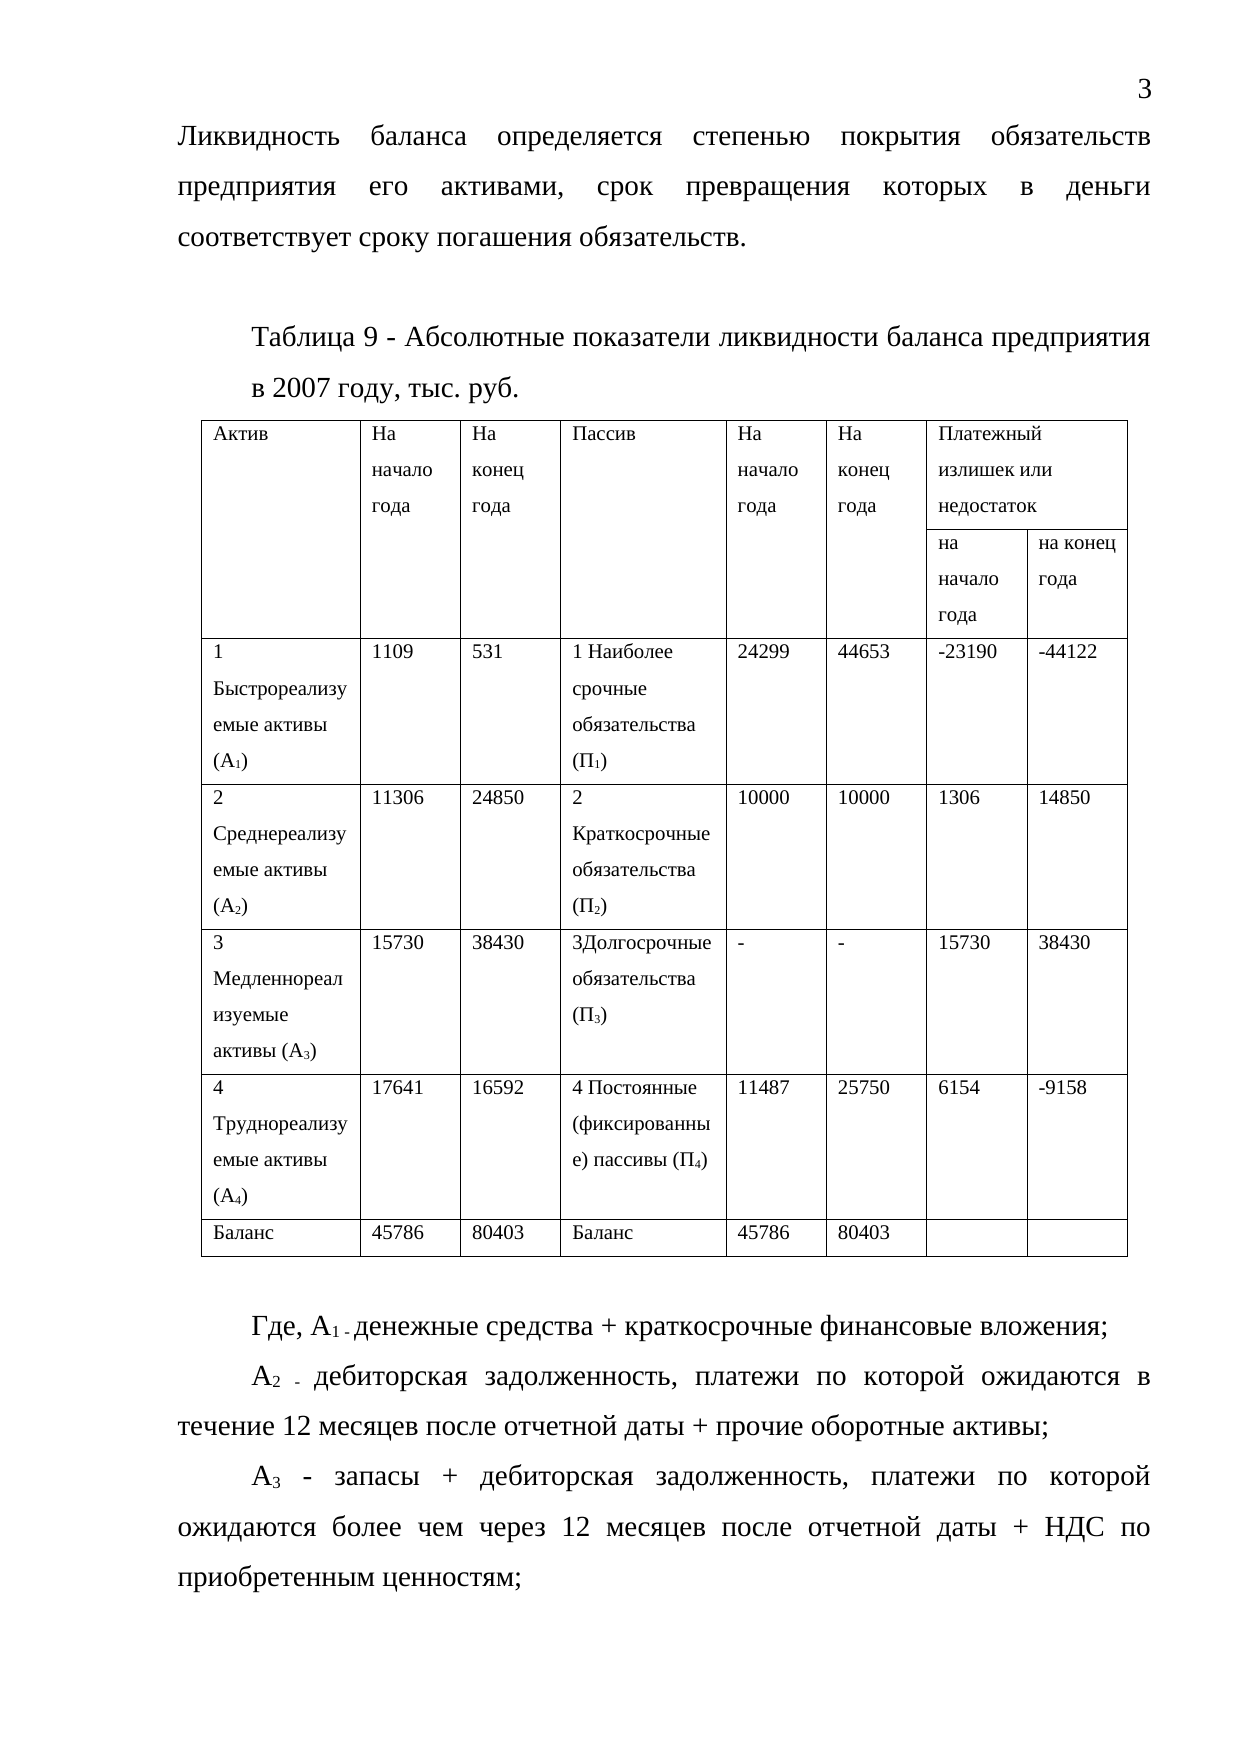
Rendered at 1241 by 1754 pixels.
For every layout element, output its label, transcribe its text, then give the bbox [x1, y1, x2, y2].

text Таблица 9 - Абсолютные показатели ликвидности баланса предприятия в 2007 году, тыс. руб. [251, 319, 1152, 403]
table_cell 16592 [461, 1075, 560, 1219]
table_header На начало года [727, 421, 826, 638]
table_cell 11487 [727, 1075, 826, 1219]
table_cell -44122 [1028, 639, 1127, 783]
table_cell -9158 [1028, 1075, 1127, 1219]
table_cell на конец года [1028, 530, 1127, 638]
table_cell 1 Быстрореализуемые активы (А1) [202, 639, 360, 783]
text Где, А1 - денежные средства + краткосрочные финансовые вложения; [177, 1308, 1152, 1341]
table_cell 15730 [361, 930, 460, 1074]
table_cell 4 Труднореализуемые активы (А4) [202, 1075, 360, 1219]
table_cell Баланс [561, 1220, 726, 1256]
table_cell 10000 [827, 785, 926, 929]
table_header На конец года [827, 421, 926, 638]
table_cell 24850 [461, 785, 560, 929]
table_cell - [827, 930, 926, 1074]
table_cell 1109 [361, 639, 460, 783]
table_cell 1306 [927, 785, 1027, 929]
table_cell - [727, 930, 826, 1074]
table_cell 38430 [1028, 930, 1127, 1074]
table_cell 3Долгосрочные обязательства (П3) [561, 930, 726, 1074]
table_header Платежный излишек или недостаток [927, 421, 1127, 529]
table_cell 38430 [461, 930, 560, 1074]
table_cell 17641 [361, 1075, 460, 1219]
table_cell 80403 [461, 1220, 560, 1256]
table_cell Баланс [202, 1220, 360, 1256]
table_cell 11306 [361, 785, 460, 929]
table_header На начало года [361, 421, 460, 638]
table_cell на начало года [927, 530, 1027, 638]
text А2 - дебиторская задолженность, платежи по которой ожидаются в течение 12 месяцев после отчетной даты + прочие оборотные активы; [177, 1358, 1152, 1442]
table_cell 3 Медленнореализуемые активы (А3) [202, 930, 360, 1074]
table_cell 6154 [927, 1075, 1027, 1219]
table_cell 10000 [727, 785, 826, 929]
table_cell 45786 [361, 1220, 460, 1256]
table_cell 80403 [827, 1220, 926, 1256]
table_cell [927, 1220, 1027, 1256]
table_cell 4 Постоянные (фиксированные) пассивы (П4) [561, 1075, 726, 1219]
table_cell 2 Краткосрочные обязательства (П2) [561, 785, 726, 929]
table_header На конец года [461, 421, 560, 638]
table_cell 44653 [827, 639, 926, 783]
table_cell 2 Среднереализуемые активы (А2) [202, 785, 360, 929]
table_cell 24299 [727, 639, 826, 783]
table_cell -23190 [927, 639, 1027, 783]
table_cell 14850 [1028, 785, 1127, 929]
table_cell 45786 [727, 1220, 826, 1256]
table_cell 25750 [827, 1075, 926, 1219]
table_header Пассив [561, 421, 726, 638]
text А3 - запасы + дебиторская задолженность, платежи по которой ожидаются более чем через 12 месяцев после отчетной даты + НДС по приобретенным ценностям; [177, 1458, 1152, 1593]
table_cell 15730 [927, 930, 1027, 1074]
table_header Актив [202, 421, 360, 638]
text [177, 118, 1152, 252]
table_cell 531 [461, 639, 560, 783]
table_cell [1028, 1220, 1127, 1256]
table_cell 1 Наиболее срочные обязательства (П1) [561, 639, 726, 783]
